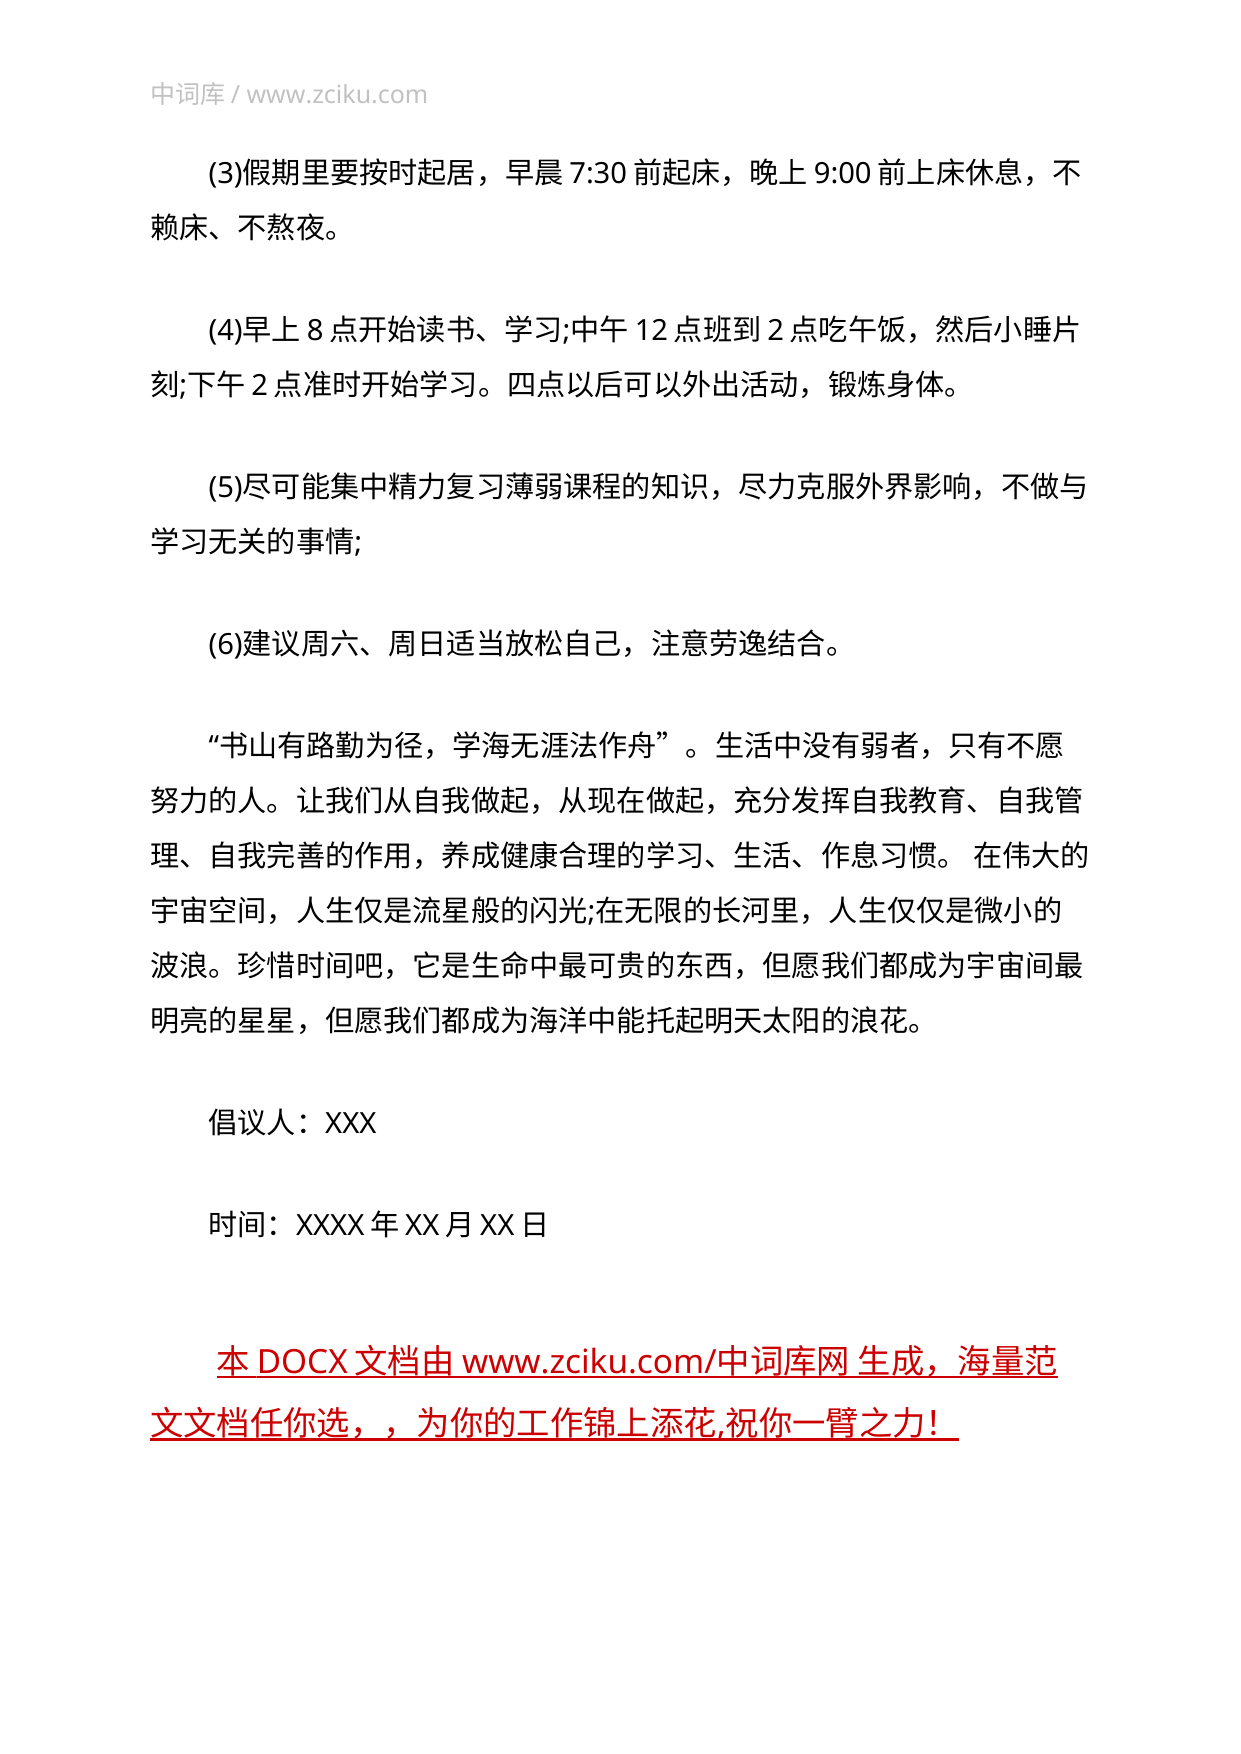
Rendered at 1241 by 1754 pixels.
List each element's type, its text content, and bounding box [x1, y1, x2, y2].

text (5)尽可能集中精力复习薄弱课程的知识，尽力克服外界影响，不做与学习无关的事情; [150, 464, 1090, 561]
text (6)建议周六、周日适当放松自己，注意劳逸结合。 [150, 621, 1090, 663]
text (4)早上8点开始读书、学习;中午12点班到2点吃午饭，然后小睡片刻;下午2点准时开始学习。四点以后可以外出活动，锻炼身体。 [150, 307, 1090, 404]
text 倡议人：XXX [150, 1099, 1090, 1142]
text (3)假期里要按时起居，早晨7:30前起床，晚上9:00前上床休息，不赖床、不熬夜。 [150, 150, 1090, 247]
text 本DOCX文档由 www.zciku.com/中词库网 生成，海量范文文档任你选，，为你的工作锦上添花,祝你一臂之力！ [150, 1334, 1090, 1446]
text 时间：XXXX年XX月XX日 [150, 1201, 1090, 1243]
text “书山有路勤为径，学海无涯法作舟”。生活中没有弱者，只有不愿努力的人。让我们从自我做起，从现在做起，充分发挥自我教育、自我管理、自我完善的作用，养成健康合理的学习、生活、作息习惯。 在伟大的宇宙空间，人生仅是流星般的闪光;在无限的长河里，人生仅仅是微小的波浪。珍惜时间吧，它是生命中最可贵的东西，但愿我们都成为宇宙间最明亮的星星，但愿我们都成为海洋中能托起明天太阳的浪花。 [150, 723, 1090, 1040]
